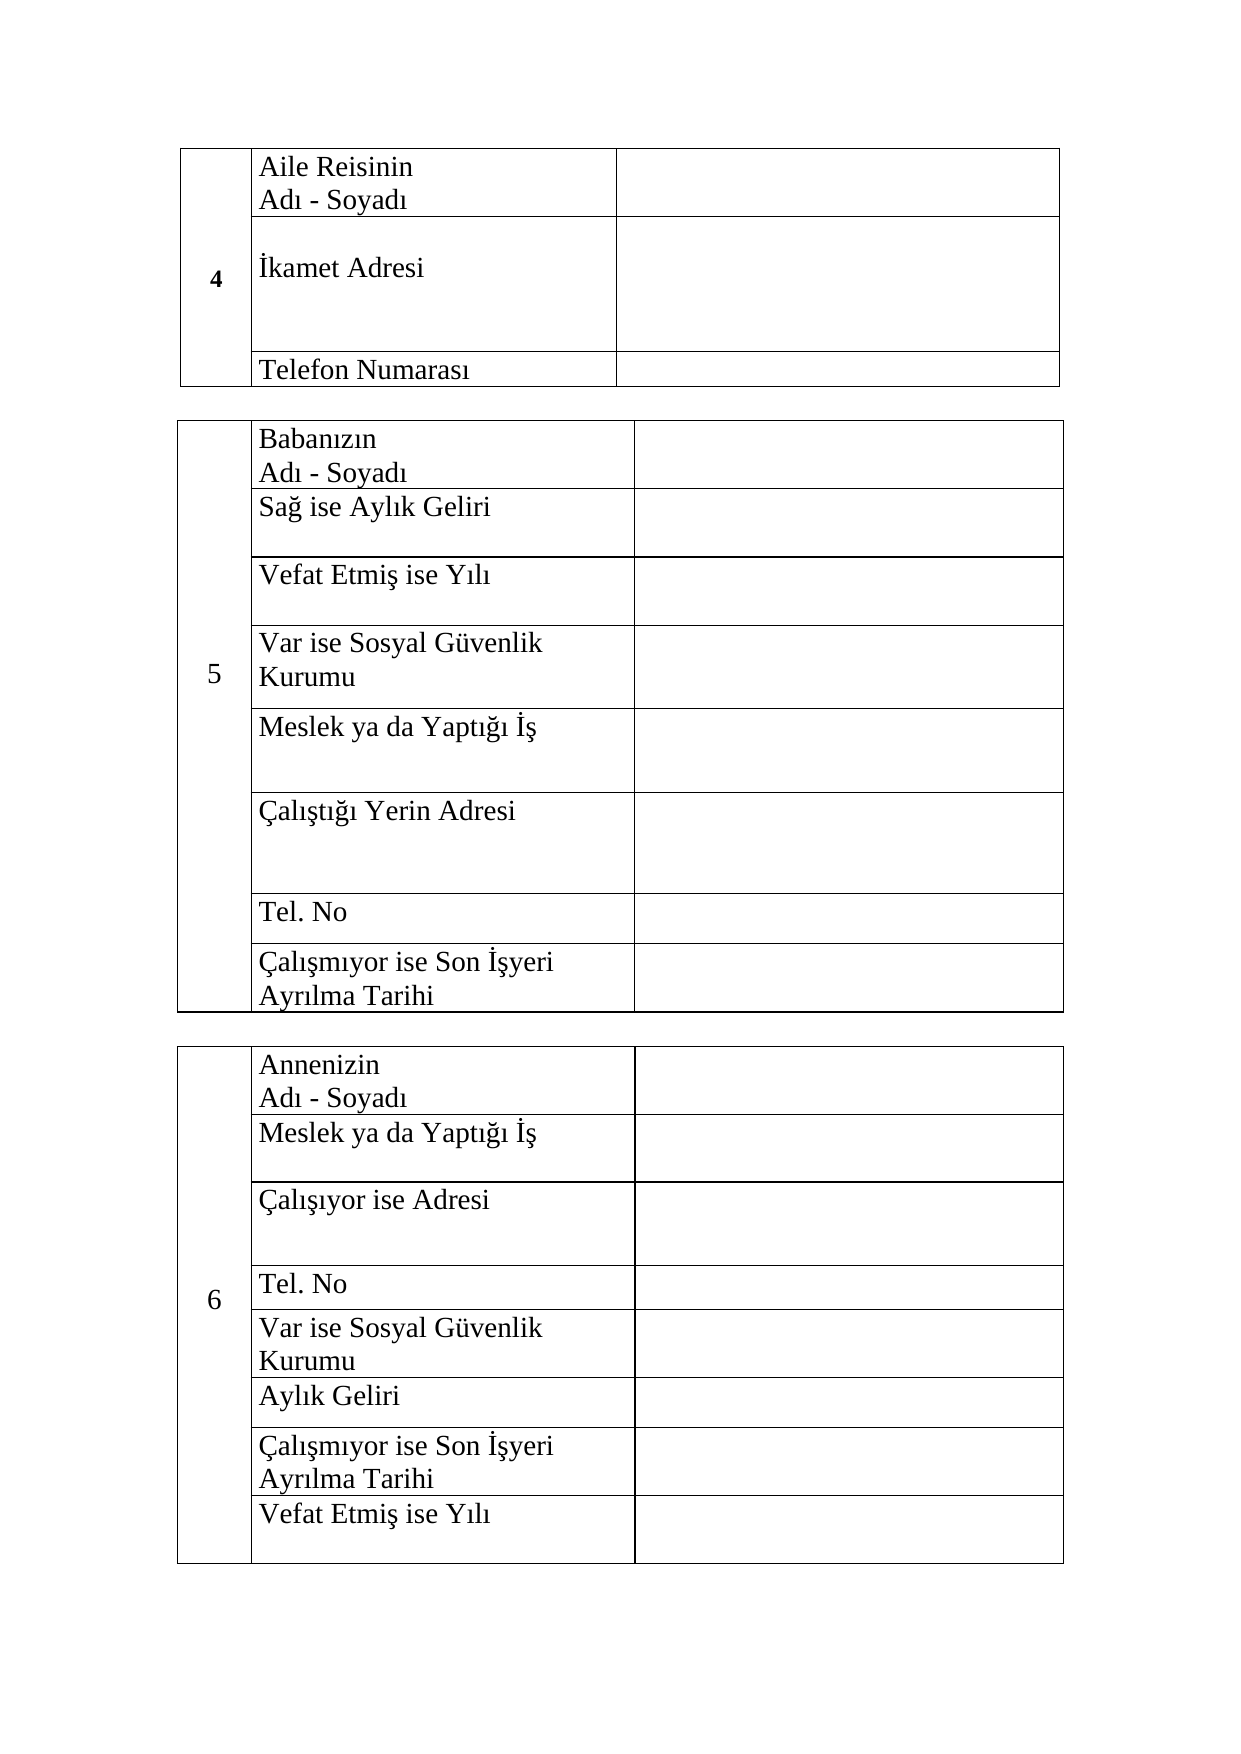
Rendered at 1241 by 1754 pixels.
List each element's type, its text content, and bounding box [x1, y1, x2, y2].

table_cell Telefon Numarası [252, 352, 616, 386]
table_header Aile Reisinin Adı - Soyadı [252, 149, 616, 216]
table_cell [635, 944, 1063, 1011]
table_cell Vefat Etmiş ise Yılı [252, 558, 634, 624]
table_cell Çalışmıyor ise Son İşyeri Ayrılma Tarihi [252, 944, 634, 1011]
table_cell Tel. No [252, 1266, 634, 1309]
table_cell [636, 1310, 1063, 1377]
table_cell Var ise Sosyal Güvenlik Kurumu [252, 626, 634, 708]
table_cell İkamet Adresi [252, 217, 616, 351]
table_header [635, 421, 1063, 488]
table_cell [636, 1378, 1063, 1427]
table_cell [617, 352, 1059, 386]
table_cell Çalışmıyor ise Son İşyeri Ayrılma Tarihi [252, 1428, 634, 1495]
table_header Annenizin Adı - Soyadı [252, 1047, 634, 1114]
table_header [636, 1047, 1063, 1114]
table_header 4 [181, 149, 251, 386]
table_cell [635, 894, 1063, 943]
table_cell Meslek ya da Yaptığı İş [252, 709, 634, 792]
table_cell Vefat Etmiş ise Yılı [252, 1496, 634, 1563]
table_header Babanızın Adı - Soyadı [252, 421, 634, 488]
table_header 6 [178, 1047, 251, 1563]
table_header [617, 149, 1059, 216]
table_cell [635, 793, 1063, 893]
table_cell [636, 1266, 1063, 1309]
table_cell [635, 626, 1063, 708]
table_cell sağ ise Aylık Geliri [252, 489, 634, 556]
table_cell Var ise Sosyal Güvenlik Kurumu [252, 1310, 634, 1377]
table_cell [636, 1428, 1063, 1495]
table_cell [617, 217, 1059, 351]
table_cell Aylık Geliri [252, 1378, 634, 1427]
table_cell Meslek ya da Yaptığı İş [252, 1115, 634, 1181]
table_cell [636, 1496, 1063, 1563]
table_cell [636, 1115, 1063, 1181]
table_cell Çalıştığı Yerin Adresi [252, 793, 634, 893]
table_cell Çalışıyor ise Adresi [252, 1183, 634, 1265]
table_header 5 [178, 421, 251, 1011]
table_cell [635, 489, 1063, 556]
table_cell Tel. No [252, 894, 634, 943]
table_cell [635, 558, 1063, 624]
table_cell [635, 709, 1063, 792]
table_cell [636, 1183, 1063, 1265]
